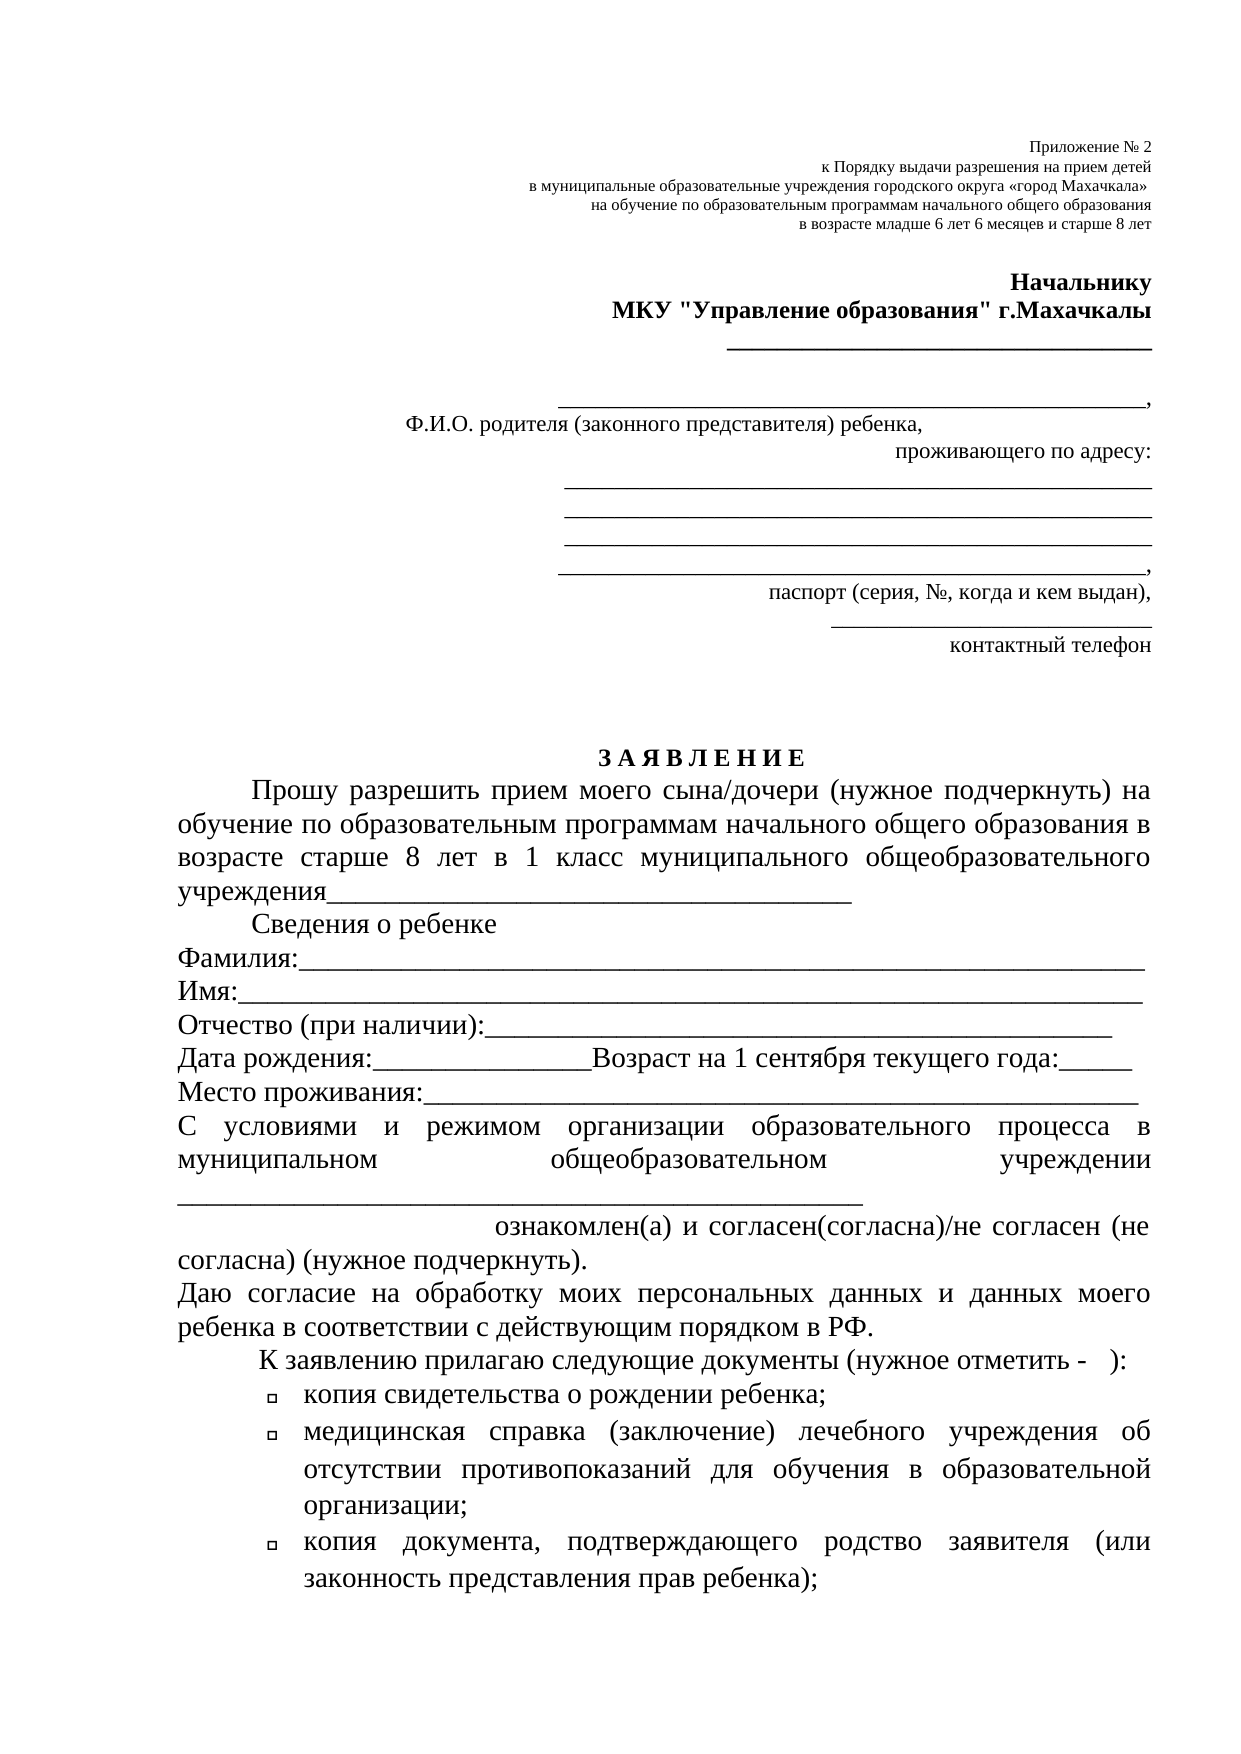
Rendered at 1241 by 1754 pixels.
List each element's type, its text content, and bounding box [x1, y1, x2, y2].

text _______________________________________________ [177, 463, 1152, 492]
text Прошу разрешить прием моего сына/дочери (нужное подчеркнуть) на обучение по образовательным программам начального общего образования в возрасте старше 8 лет в 1 класс муниципального общеобразовательного учреждения____________________________________ [177, 772, 1152, 906]
text _______________________________________________ [177, 492, 1152, 521]
text ____________________________ [177, 604, 1152, 631]
text К заявлению прилагаю следующие документы (нужное отметить -): [177, 1342, 1152, 1376]
text МКУ "Управление образования" г.Махачкалы [177, 295, 1152, 324]
text Даю согласие на обработку моих персональных данных и данных моего ребенка в соответствии с действующим порядком в РФ. [177, 1275, 1152, 1342]
text в возрасте младше 6 лет 6 месяцев и старше 8 лет [177, 214, 1152, 233]
text _______________________________________________, [177, 549, 1152, 578]
text контактный телефон [177, 631, 1152, 657]
text Отчество (при наличии):___________________________________________ [177, 1007, 1152, 1041]
text паспорт (серия, №, когда и кем выдан), [177, 578, 1152, 604]
text в муниципальные образовательные учреждения городского округа «город Махачкала» на обучение по образовательным программам начального общего образования [177, 176, 1152, 214]
text к Порядку выдачи разрешения на прием детей [177, 156, 1152, 176]
list медицинская справка (заключение) лечебного учреждения об отсутствии противопоказаний для обучения в образовательной организации; [266, 1413, 1152, 1521]
text Ф.И.О. родителя (законного представителя) ребенка, [177, 410, 1152, 437]
text ознакомлен(а) и согласен(согласна)/не согласен (не согласна) (нужное подчеркнуть). [177, 1208, 1152, 1275]
text Приложение № 2 [177, 137, 1152, 156]
text Место проживания:_________________________________________________ [177, 1074, 1152, 1108]
text С условиями и режимом организации образовательного процесса в муниципальном общеобразовательном учреждении _______________________________________________ [177, 1108, 1152, 1208]
text _______________________________________________ [177, 521, 1152, 549]
text _______________________________________________, [177, 382, 1152, 410]
list копия документа, подтверждающего родство заявителя (или законность представления прав ребенка); [266, 1523, 1152, 1594]
text З А Я В Л Е Н И Е [177, 743, 1152, 772]
text Дата рождения:_______________Возраст на 1 сентября текущего года:_____ [177, 1041, 1152, 1074]
text Фамилия:__________________________________________________________ Имя:______________________________________________________________ [177, 940, 1152, 1007]
list копия свидетельства о рождении ребенка; [266, 1376, 1152, 1411]
text проживающего по адресу: [177, 437, 1152, 463]
text Сведения о ребенке [177, 906, 1152, 940]
text __________________________________ [177, 324, 1152, 353]
text Начальнику [177, 267, 1152, 295]
